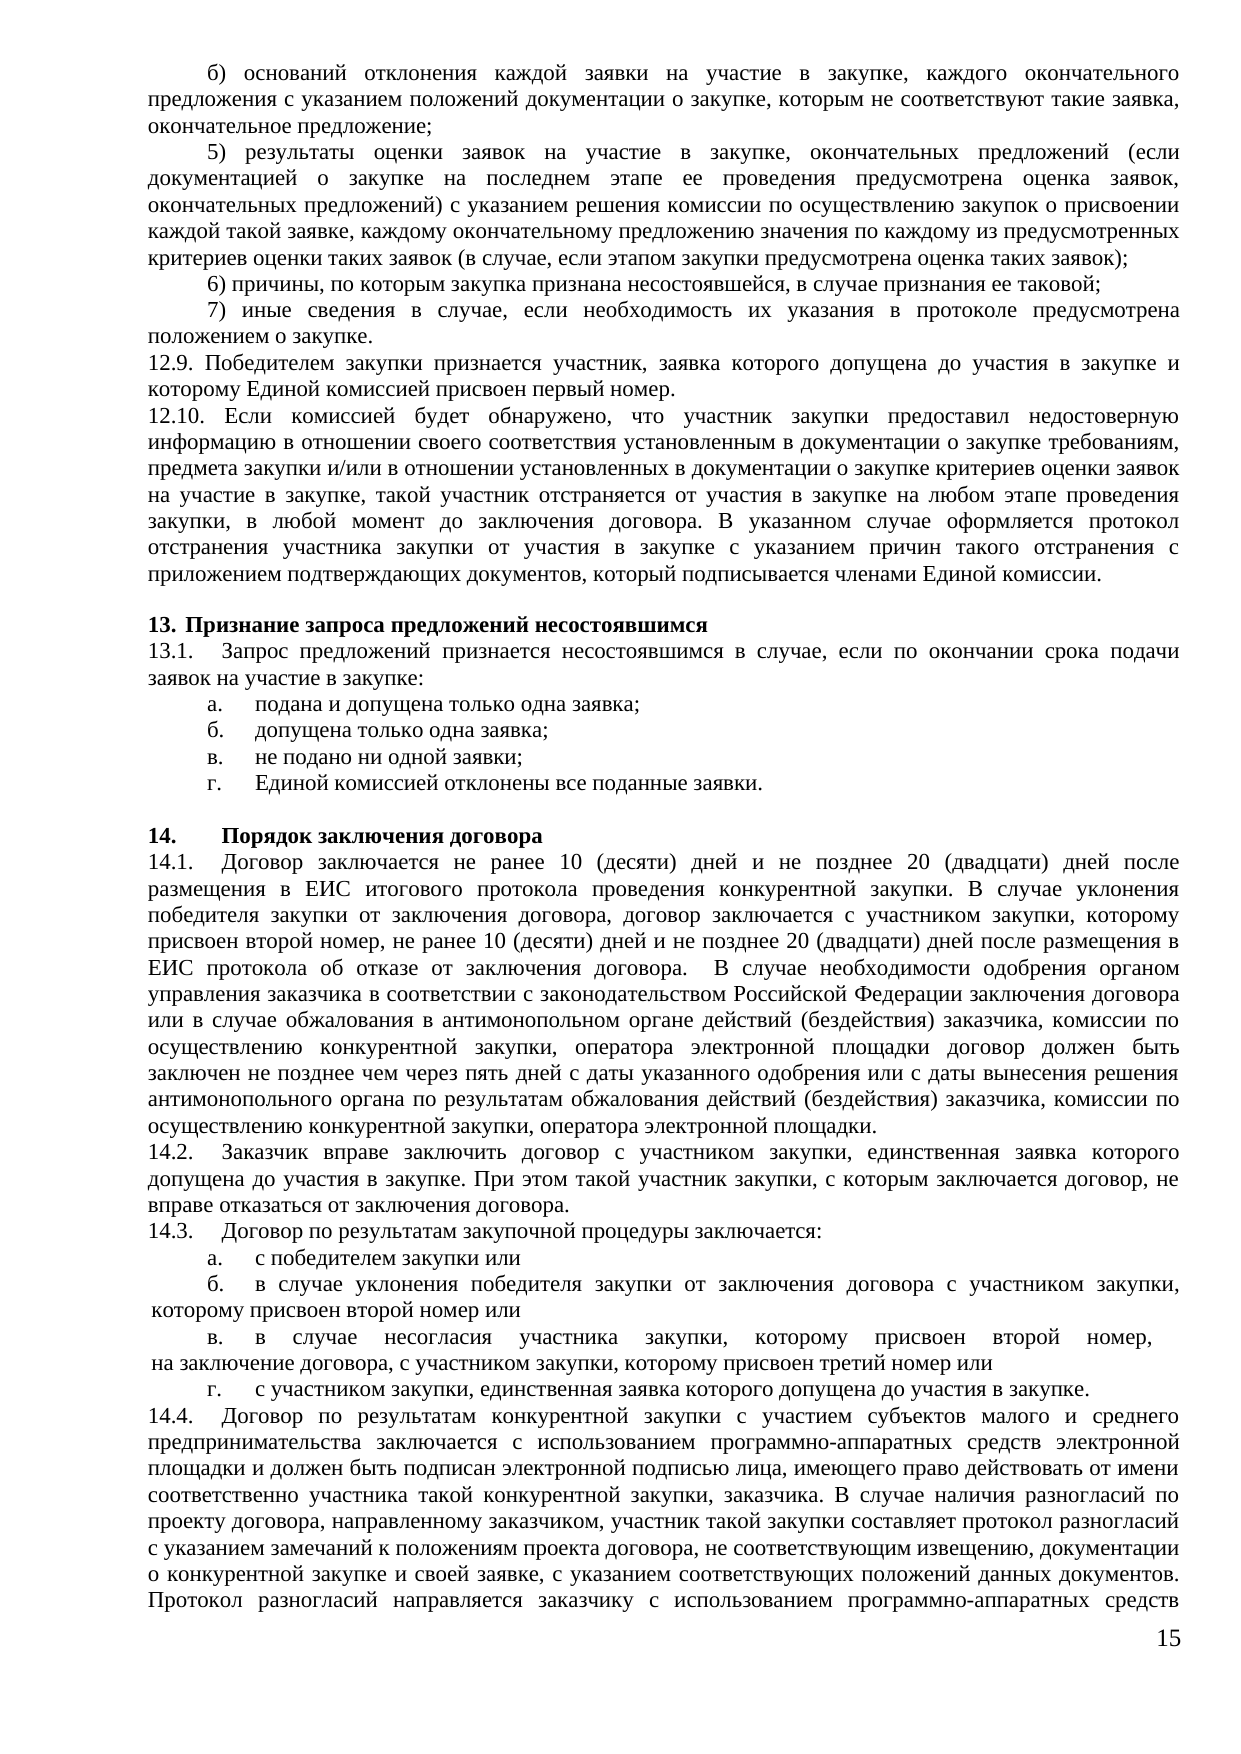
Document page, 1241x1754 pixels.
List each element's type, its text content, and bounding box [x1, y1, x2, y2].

list Единой комиссией отклонены все поданные заявки. [148, 769, 1181, 796]
list Договор заключается не ранее 10 (десяти) дней и не позднее 20 (двадцати) дней после размещения в ЕИС итогового протокола проведения конкурентной закупки. В случае уклонения победителя закупки от заключения договора, договор заключается с участником закупки, которому присвоен второй номер, не ранее 10 (десяти) дней и не позднее 20 (двадцати) дней после размещения в ЕИС протокола об отказе от заключения договора. В случае необходимости одобрения органом управления заказчика в соответствии с законодательством Российской Федерации заключения договора или в случае обжалования в антимонопольном органе действий (бездействия) заказчика, комиссии по осуществлению конкурентной закупки, оператора электронной площадки договор должен быть заключен не позднее чем через пять дней с даты указанного одобрения или с даты вынесения решения антимонопольного органа по результатам обжалования действий (бездействия) заказчика, комиссии по осуществлению конкурентной закупки, оператора электронной площадки. [148, 848, 1181, 1138]
list в случае уклонения победителя закупки от заключения договора с участником закупки, которому присвоен второй номер или [151, 1270, 1181, 1323]
list Договор по результатам закупочной процедуры заключается: [148, 1217, 1181, 1244]
list Порядок заключения договора [148, 822, 1181, 848]
list с победителем закупки или [151, 1244, 1181, 1270]
list Заказчик вправе заключить договор с участником закупки, единственная заявка которого допущена до участия в закупке. При этом такой участник закупки, с которым заключается договор, не вправе отказаться от заключения договора. [148, 1138, 1181, 1217]
list подана и допущена только одна заявка; [148, 690, 1181, 717]
list Запрос предложений признается несостоявшимся в случае, если по окончании срока подачи заявок на участие в закупке: [148, 637, 1181, 690]
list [148, 1402, 1181, 1613]
list в случае несогласия участника закупки, которому присвоен второй номер, на заключение договора, с участником закупки, которому присвоен третий номер или [151, 1323, 1181, 1375]
text 6) причины, по которым закупка признана несостоявшейся, в случае признания ее таковой; [148, 270, 1181, 296]
text б) оснований отклонения каждой заявки на участие в закупке, каждого окончательного предложения с указанием положений документации о закупке, которым не соответствуют такие заявка, окончательное предложение; [148, 59, 1181, 138]
text 12.10. Если комиссией будет обнаружено, что участник закупки предоставил недостоверную информацию в отношении своего соответствия установленным в документации о закупке требованиям, предмета закупки и/или в отношении установленных в документации о закупке критериев оценки заявок на участие в закупке, такой участник отстраняется от участия в закупке на любом этапе проведения закупки, в любой момент до заключения договора. В указанном случае оформляется протокол отстранения участника закупки от участия в закупке с указанием причин такого отстранения с приложением подтверждающих документов, который подписывается членами Единой комиссии. [148, 402, 1181, 586]
text 12.9. Победителем закупки признается участник, заявка которого допущена до участия в закупке и которому Единой комиссией присвоен первый номер. [148, 349, 1181, 402]
list допущена только одна заявка; [148, 717, 1181, 743]
list с участником закупки, единственная заявка которого допущена до участия в закупке. [151, 1375, 1181, 1402]
list не подано ни одной заявки; [148, 743, 1181, 769]
list Признание запроса предложений несостоявшимся [148, 611, 1181, 637]
text 5) результаты оценки заявок на участие в закупке, окончательных предложений (если документацией о закупке на последнем этапе ее проведения предусмотрена оценка заявок, окончательных предложений) с указанием решения комиссии по осуществлению закупок о присвоении каждой такой заявке, каждому окончательному предложению значения по каждому из предусмотренных критериев оценки таких заявок (в случае, если этапом закупки предусмотрена оценка таких заявок); [148, 138, 1181, 270]
text 7) иные сведения в случае, если необходимость их указания в протоколе предусмотрена положением о закупке. [148, 296, 1181, 349]
